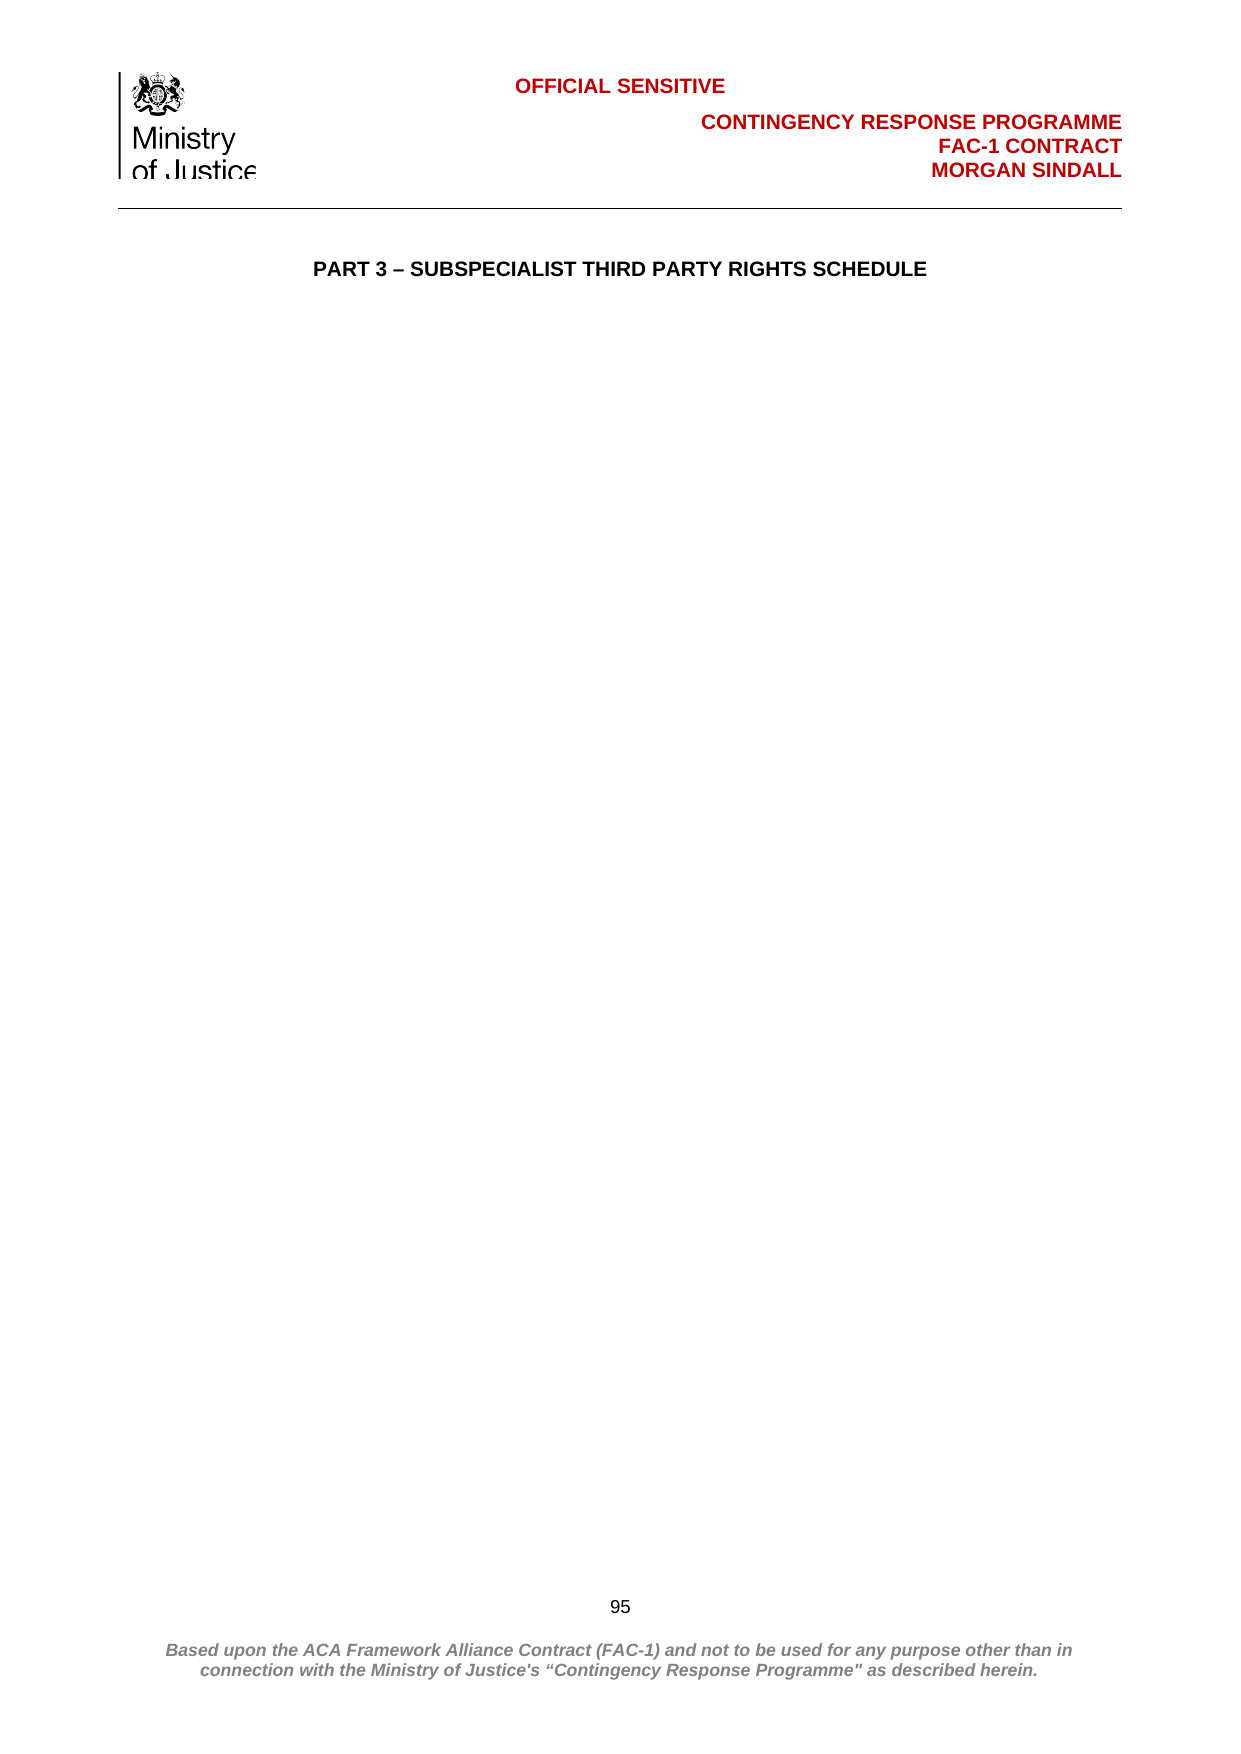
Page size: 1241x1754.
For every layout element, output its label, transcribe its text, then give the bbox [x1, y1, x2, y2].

picture [118, 72, 256, 179]
text PART 3 – SUBSPECIALIST THIRD PARTY RIGHTS SCHEDULE [118, 257, 1122, 281]
